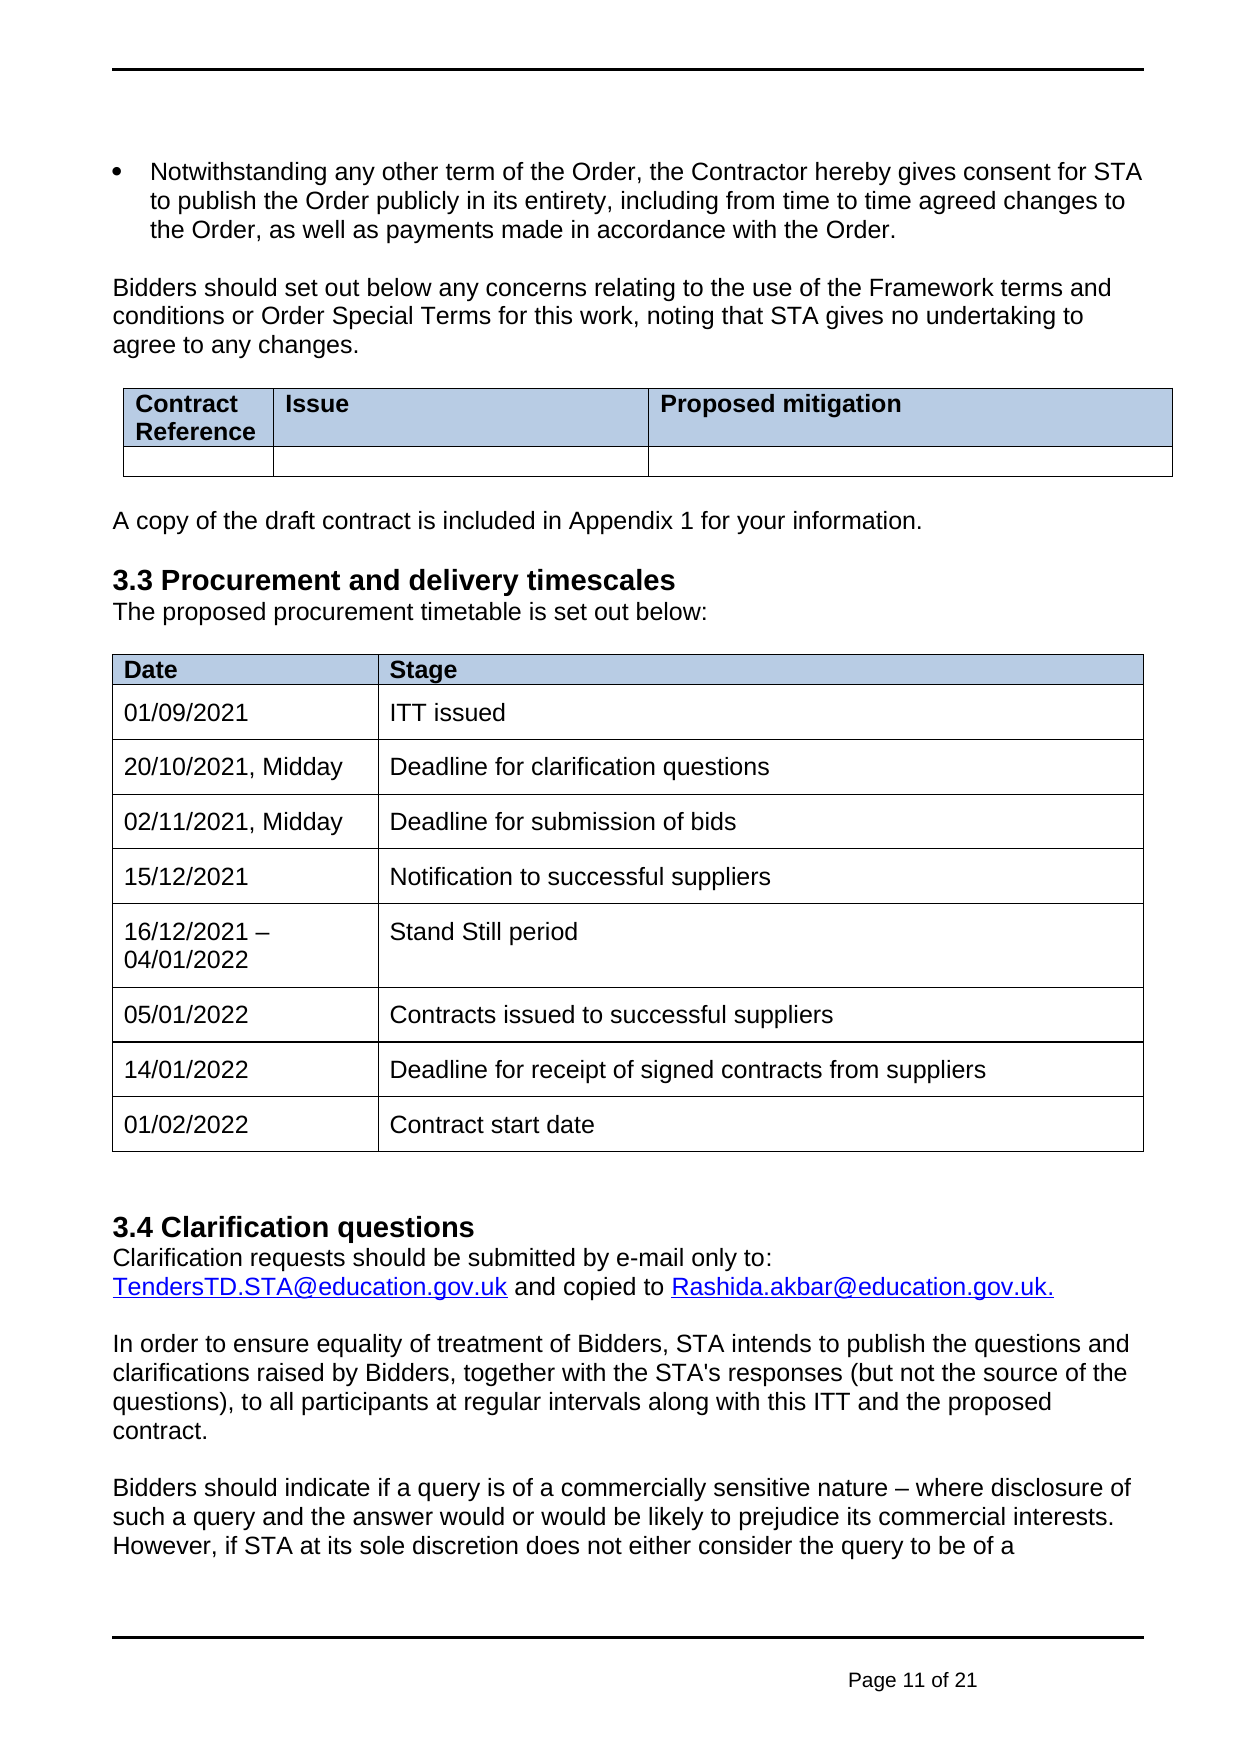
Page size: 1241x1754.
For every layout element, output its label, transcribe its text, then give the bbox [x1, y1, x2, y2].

table_header Stage [379, 655, 1143, 684]
table_cell Deadline for submission of bids [379, 795, 1143, 848]
table_header Proposed mitigation [649, 389, 1172, 446]
table_cell [649, 447, 1172, 476]
text 3.4 Clarification questions [112, 1209, 1144, 1243]
list Notwithstanding any other term of the Order, the Contractor hereby gives consent for STA to publish the Order publicly in its entirety, including from time to time agreed changes to the Order, as well as payments made in accordance with the Order. [112, 157, 1144, 244]
table_header Contract Reference [124, 389, 273, 446]
table_cell [274, 447, 648, 476]
table_cell 14/01/2022 [113, 1043, 378, 1096]
text Clarification requests should be submitted by e-mail only to: TendersTD.STA@education.gov.uk and copied to Rashida.akbar@education.gov.uk. [112, 1243, 1144, 1301]
text 3.3 Procurement and delivery timescales [112, 563, 1144, 597]
table_header Issue [274, 389, 648, 446]
table_cell ITT issued [379, 685, 1143, 739]
table_cell Deadline for clarification questions [379, 740, 1143, 793]
text A copy of the draft contract is included in Appendix 1 for your information. [112, 506, 1144, 534]
table_cell [124, 447, 273, 476]
text The proposed procurement timetable is set out below: [112, 597, 1144, 625]
table_cell 15/12/2021 [113, 849, 378, 903]
table_cell 01/02/2022 [113, 1097, 378, 1151]
table_cell 05/01/2022 [113, 988, 378, 1041]
table_cell 20/10/2021, Midday [113, 740, 378, 793]
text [112, 1473, 1144, 1559]
table_cell Contracts issued to successful suppliers [379, 988, 1143, 1041]
table_cell Notification to successful suppliers [379, 849, 1143, 903]
text Bidders should set out below any concerns relating to the use of the Framework terms and conditions or Order Special Terms for this work, noting that STA gives no undertaking to agree to any changes. [112, 272, 1144, 359]
table_cell 01/09/2021 [113, 685, 378, 739]
table_cell 16/12/2021 – 04/01/2022 [113, 904, 378, 987]
text In order to ensure equality of treatment of Bidders, STA intends to publish the questions and clarifications raised by Bidders, together with the STA's responses (but not the source of the questions), to all participants at regular intervals along with this ITT and the proposed contract. [112, 1329, 1144, 1444]
table_cell 02/11/2021, Midday [113, 795, 378, 848]
table_cell Contract start date [379, 1097, 1143, 1151]
table_cell Stand Still period [379, 904, 1143, 987]
table_header Date [113, 655, 378, 684]
table_cell Deadline for receipt of signed contracts from suppliers [379, 1043, 1143, 1096]
